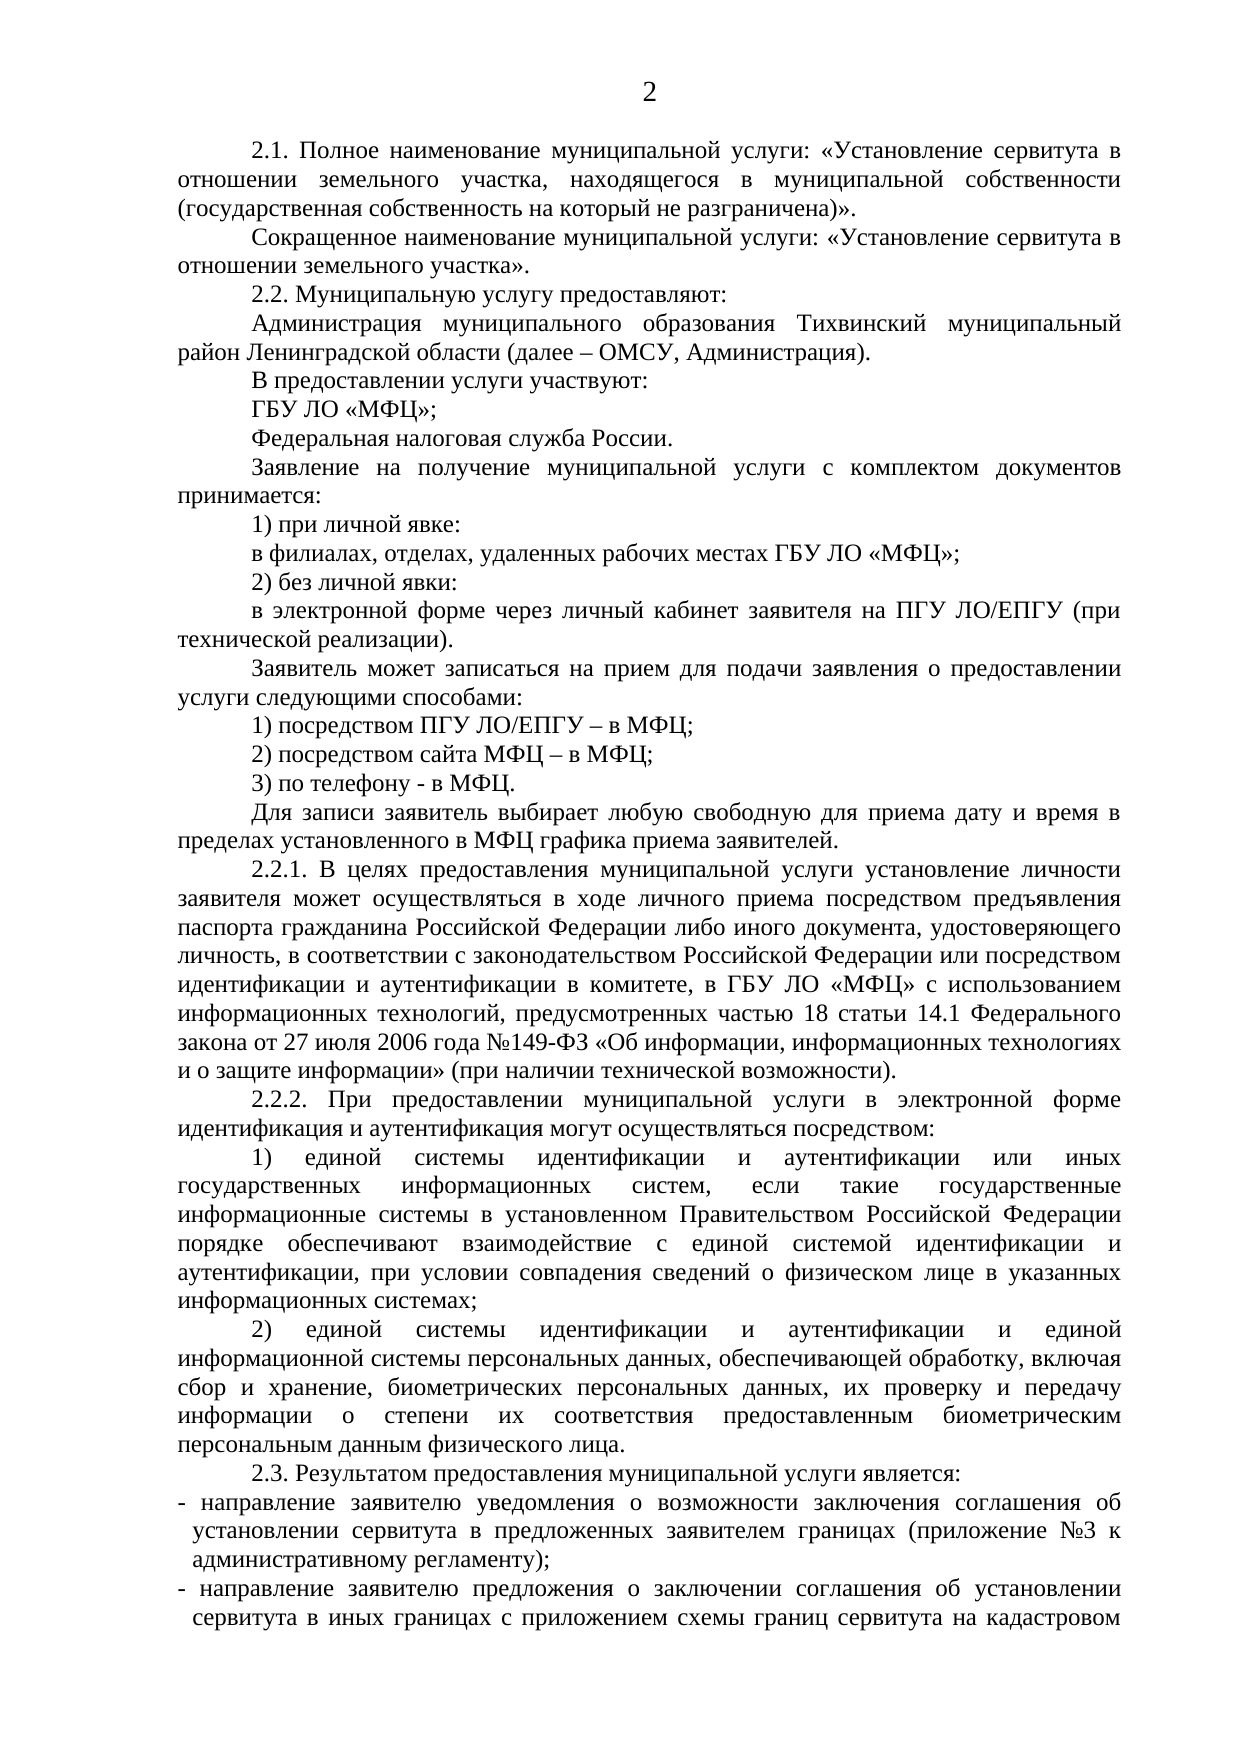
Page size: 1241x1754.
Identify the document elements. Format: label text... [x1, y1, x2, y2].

text ГБУ ЛО «МФЦ»; [177, 394, 1122, 423]
text 3) по телефону - в МФЦ. [177, 768, 1122, 797]
text 1) единой системы идентификации и аутентификации или иных государственных информационных систем, если такие государственные информационные системы в установленном Правительством Российской Федерации порядке обеспечивают взаимодействие с единой системой идентификации и аутентификации, при условии совпадения сведений о физическом лице в указанных информационных системах; [177, 1142, 1122, 1314]
text Заявитель может записаться на прием для подачи заявления о предоставлении услуги следующими способами: [177, 653, 1122, 710]
text - направление заявителю уведомления о возможности заключения соглашения об установлении сервитута в предложенных заявителем границах (приложение №3 к административному регламенту); [177, 1487, 1122, 1573]
text 2.1. Полное наименование муниципальной услуги: «Установление сервитута в отношении земельного участка, находящегося в муниципальной собственности (государственная собственность на который не разграничена)». [177, 135, 1122, 222]
text 2.2. Муниципальную услугу предоставляют: [177, 279, 1122, 308]
text Заявление на получение муниципальной услуги с комплектом документов принимается: [177, 452, 1122, 509]
text 2) единой системы идентификации и аутентификации и единой информационной системы персональных данных, обеспечивающей обработку, включая сбор и хранение, биометрических персональных данных, их проверку и передачу информации о степени их соответствия предоставленным биометрическим персональным данным физического лица. [177, 1314, 1122, 1458]
text в электронной форме через личный кабинет заявителя на ПГУ ЛО/ЕПГУ (при технической реализации). [177, 595, 1122, 653]
text Сокращенное наименование муниципальной услуги: «Установление сервитута в отношении земельного участка». [177, 222, 1122, 279]
text 2.2.1. В целях предоставления муниципальной услуги установление личности заявителя может осуществляться в ходе личного приема посредством предъявления паспорта гражданина Российской Федерации либо иного документа, удостоверяющего личность, в соответствии с законодательством Российской Федерации или посредством идентификации и аутентификации в комитете, в ГБУ ЛО «МФЦ» с использованием информационных технологий, предусмотренных частью 18 статьи 14.1 Федерального закона от 27 июля 2006 года №149-ФЗ «Об информации, информационных технологиях и о защите информации» (при наличии технической возможности). [177, 854, 1122, 1084]
text Для записи заявитель выбирает любую свободную для приема дату и время в пределах установленного в МФЦ графика приема заявителей. [177, 797, 1122, 854]
text Федеральная налоговая служба России. [177, 423, 1122, 452]
text 2) посредством сайта МФЦ – в МФЦ; [177, 739, 1122, 768]
text Администрация муниципального образования Тихвинский муниципальный район Ленинградской области (далее – ОМСУ, Администрация). [177, 308, 1122, 365]
text 2.3. Результатом предоставления муниципальной услуги является: [177, 1458, 1122, 1487]
text 2) без личной явки: [177, 567, 1122, 595]
text В предоставлении услуги участвуют: [177, 365, 1122, 394]
text в филиалах, отделах, удаленных рабочих местах ГБУ ЛО «МФЦ»; [177, 538, 1122, 567]
text 1) посредством ПГУ ЛО/ЕПГУ – в МФЦ; [177, 710, 1122, 739]
text 2.2.2. При предоставлении муниципальной услуги в электронной форме идентификация и аутентификация могут осуществляться посредством: [177, 1084, 1122, 1142]
text 1) при личной явке: [177, 509, 1122, 538]
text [177, 1573, 1122, 1630]
